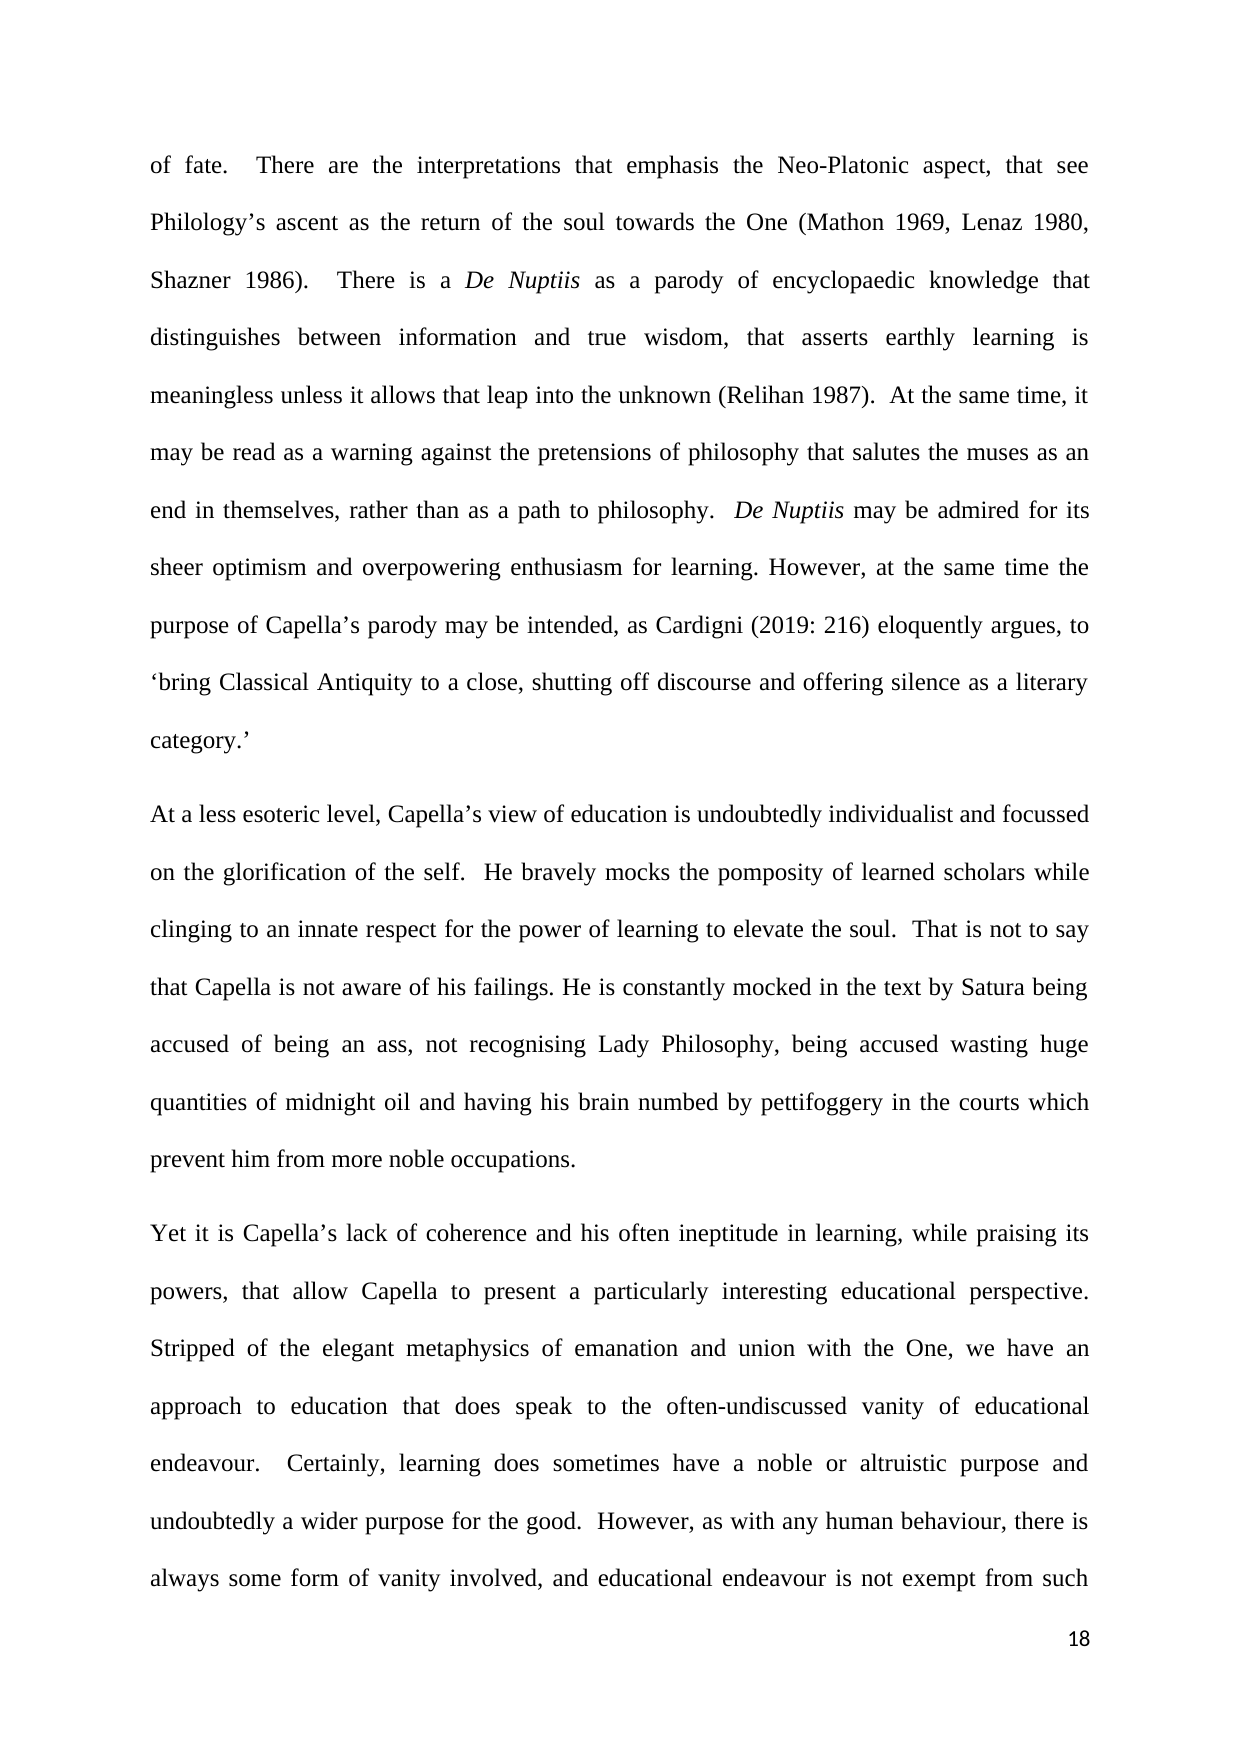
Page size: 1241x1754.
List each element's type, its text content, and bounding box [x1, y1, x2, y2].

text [150, 1218, 1090, 1592]
text At a less esoteric level, Capella’s view of education is undoubtedly individualist and focussed on the glorification of the self. He bravely mocks the pomposity of learned scholars while clinging to an innate respect for the power of learning to elevate the soul. That is not to say that Capella is not aware of his failings. He is constantly mocked in the text by Satura being accused of being an ass, not recognising Lady Philosophy, being accused wasting huge quantities of midnight oil and having his brain numbed by pettifoggery in the courts which prevent him from more noble occupations. [150, 799, 1090, 1173]
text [150, 150, 1090, 754]
